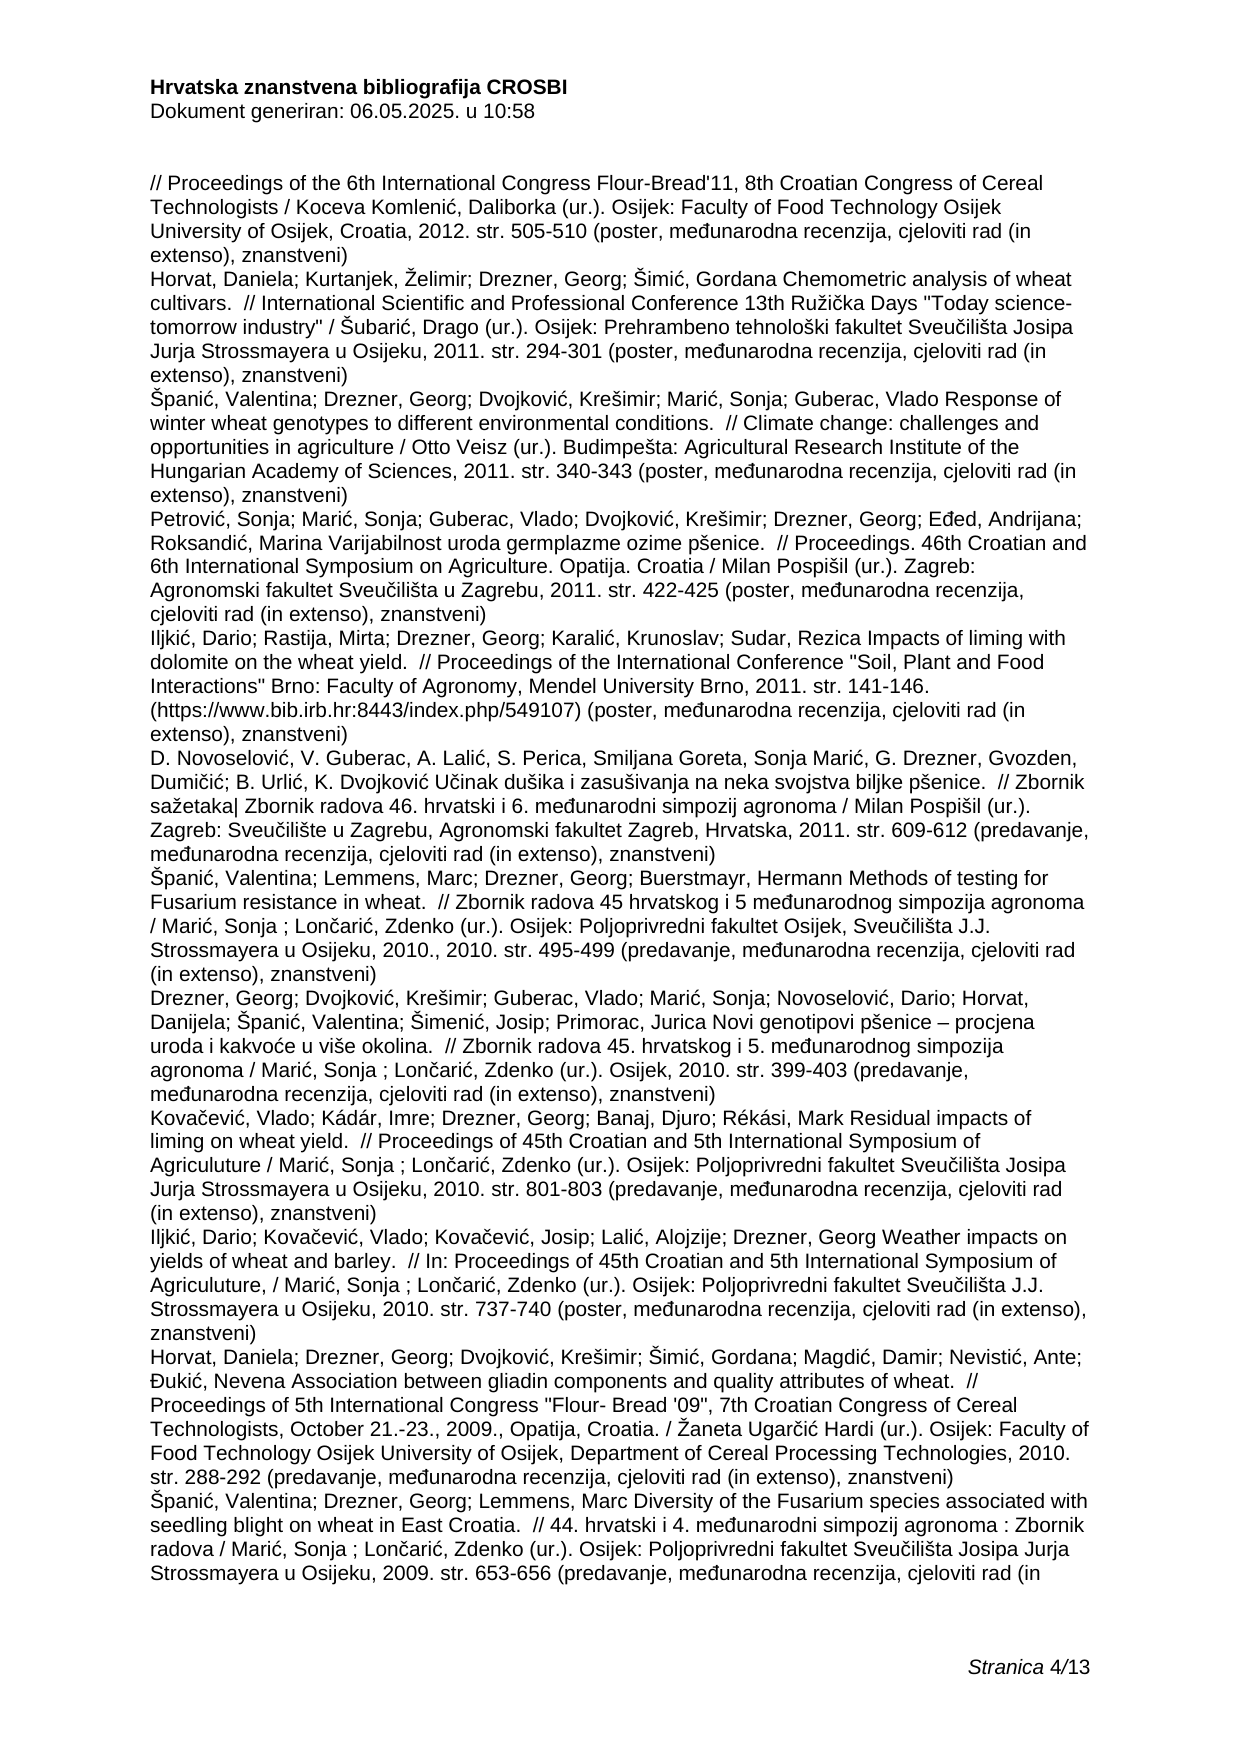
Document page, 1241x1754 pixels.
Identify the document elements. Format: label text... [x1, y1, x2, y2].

text Horvat, Daniela; Kurtanjek, Želimir; Drezner, Georg; Šimić, Gordana [150, 267, 1090, 387]
text Kovačević, Vlado; Kádár, Imre; Drezner, Georg; Banaj, Djuro; Rékási, Mark [150, 1105, 1090, 1225]
text Horvat, Daniela; Drezner, Georg; Dvojković, Krešimir; Šimić, Gordana; Magdić, Damir; Nevistić, Ante; Đukić, Nevena [150, 1345, 1090, 1489]
text Petrović, Sonja; Marić, Sonja; Guberac, Vlado; Dvojković, Krešimir; Drezner, Georg; Eđed, Andrijana; Roksandić, Marina [150, 506, 1090, 626]
text Španić, Valentina; Drezner, Georg; Dvojković, Krešimir; Marić, Sonja; Guberac, Vlado [150, 387, 1090, 506]
text D. Novoselović, V. Guberac, A. Lalić, S. Perica, Smiljana Goreta, Sonja Marić, G. Drezner, Gvozden, Dumičić; B. Urlić, K. Dvojković [150, 746, 1090, 866]
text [150, 171, 1090, 267]
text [150, 1489, 1090, 1584]
text Drezner, Georg; Dvojković, Krešimir; Guberac, Vlado; Marić, Sonja; Novoselović, Dario; Horvat, Danijela; Španić, Valentina; Šimenić, Josip; Primorac, Jurica [150, 986, 1090, 1105]
text Iljkić, Dario; Kovačević, Vlado; Kovačević, Josip; Lalić, Alojzije; Drezner, Georg [150, 1225, 1090, 1345]
text Iljkić, Dario; Rastija, Mirta; Drezner, Georg; Karalić, Krunoslav; Sudar, Rezica [150, 626, 1090, 746]
text Španić, Valentina; Lemmens, Marc; Drezner, Georg; Buerstmayr, Hermann [150, 866, 1090, 986]
